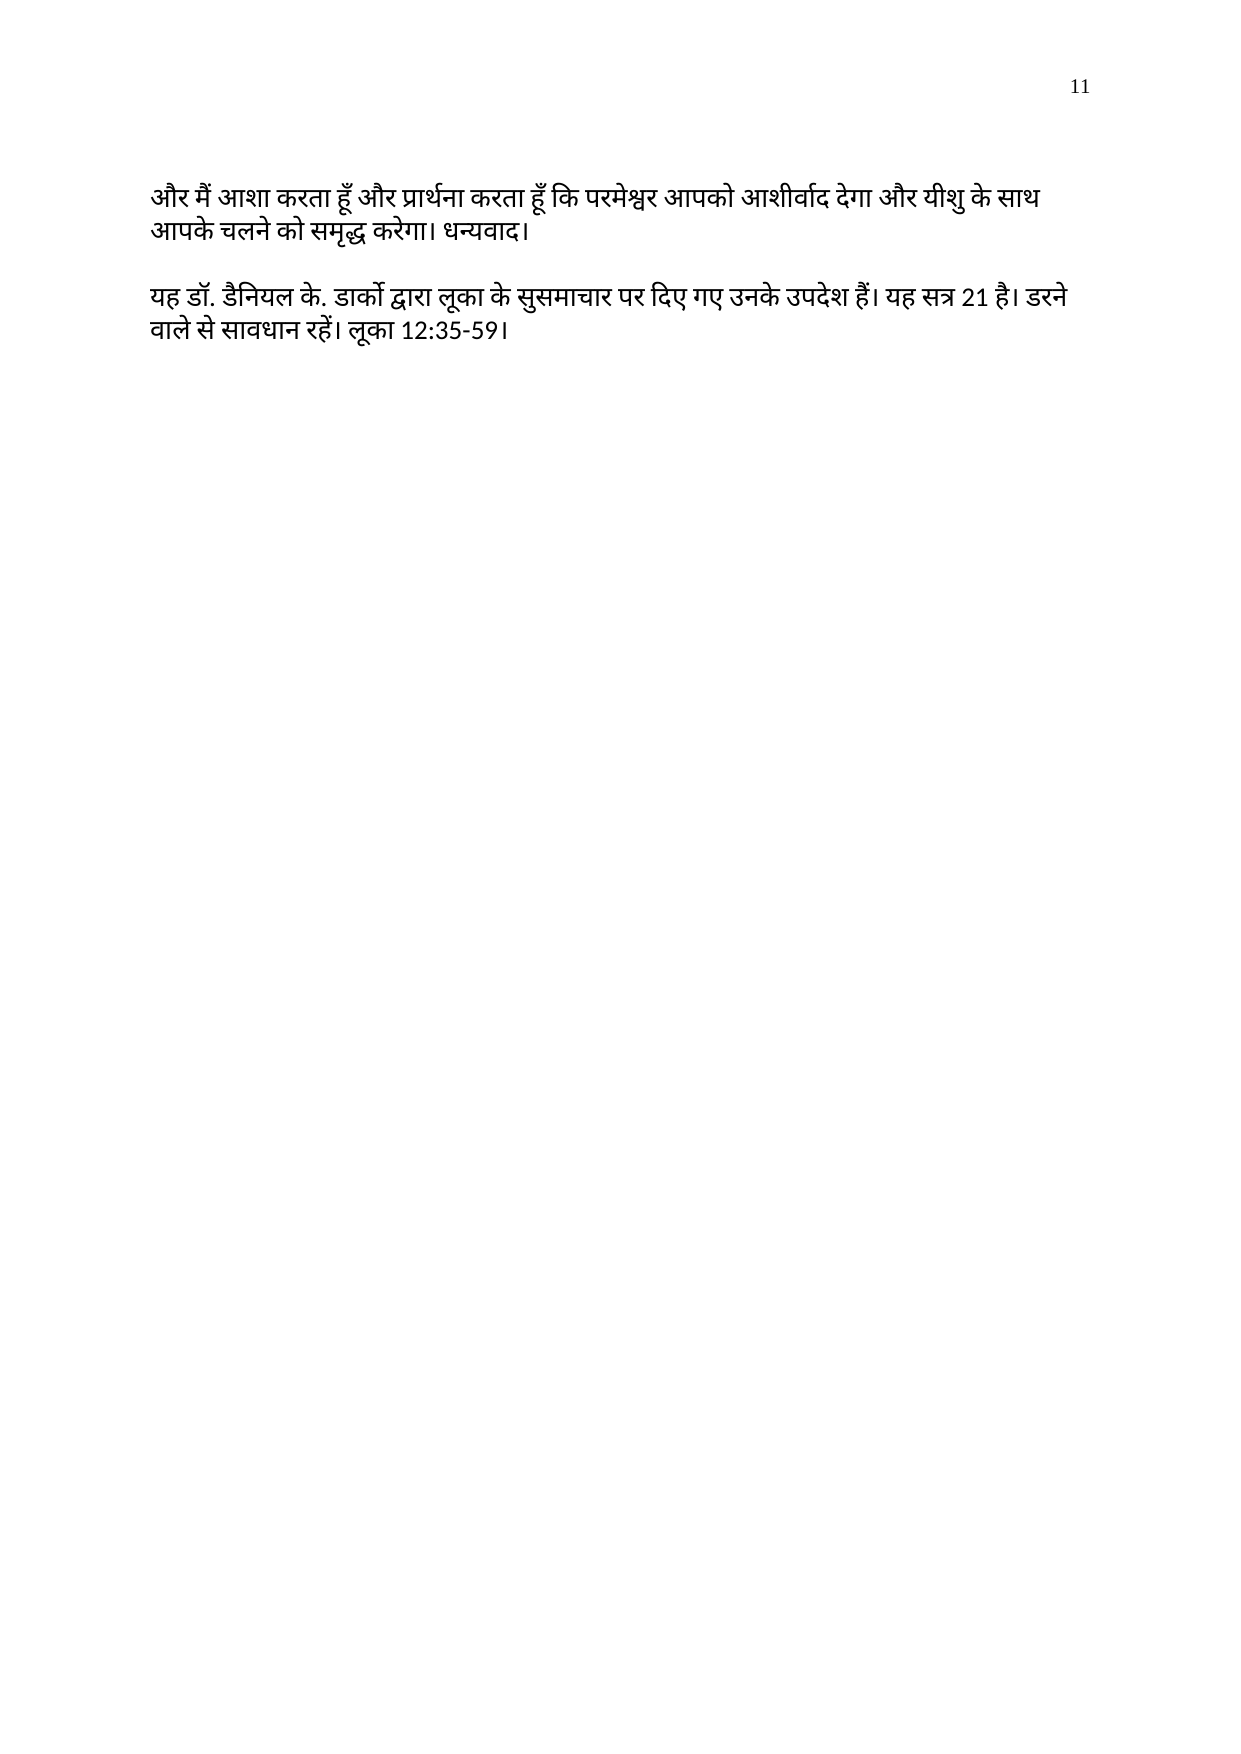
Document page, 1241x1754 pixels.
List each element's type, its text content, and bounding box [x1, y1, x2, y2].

text और मैं आशा करता हूँ और प्रार्थना करता हूँ कि परमेश्वर आपको आशीर्वाद देगा और यीशु के साथ आपके चलने को समृद्ध करेगा। धन्यवाद। यह डॉ. डैनियल के. डार्को द्वारा लूका के सुसमाचार पर दिए गए उनके उपदेश हैं। यह सत्र 21 है। डरने वाले से सावधान रहें। लूका 12:35-59। [150, 181, 1090, 370]
